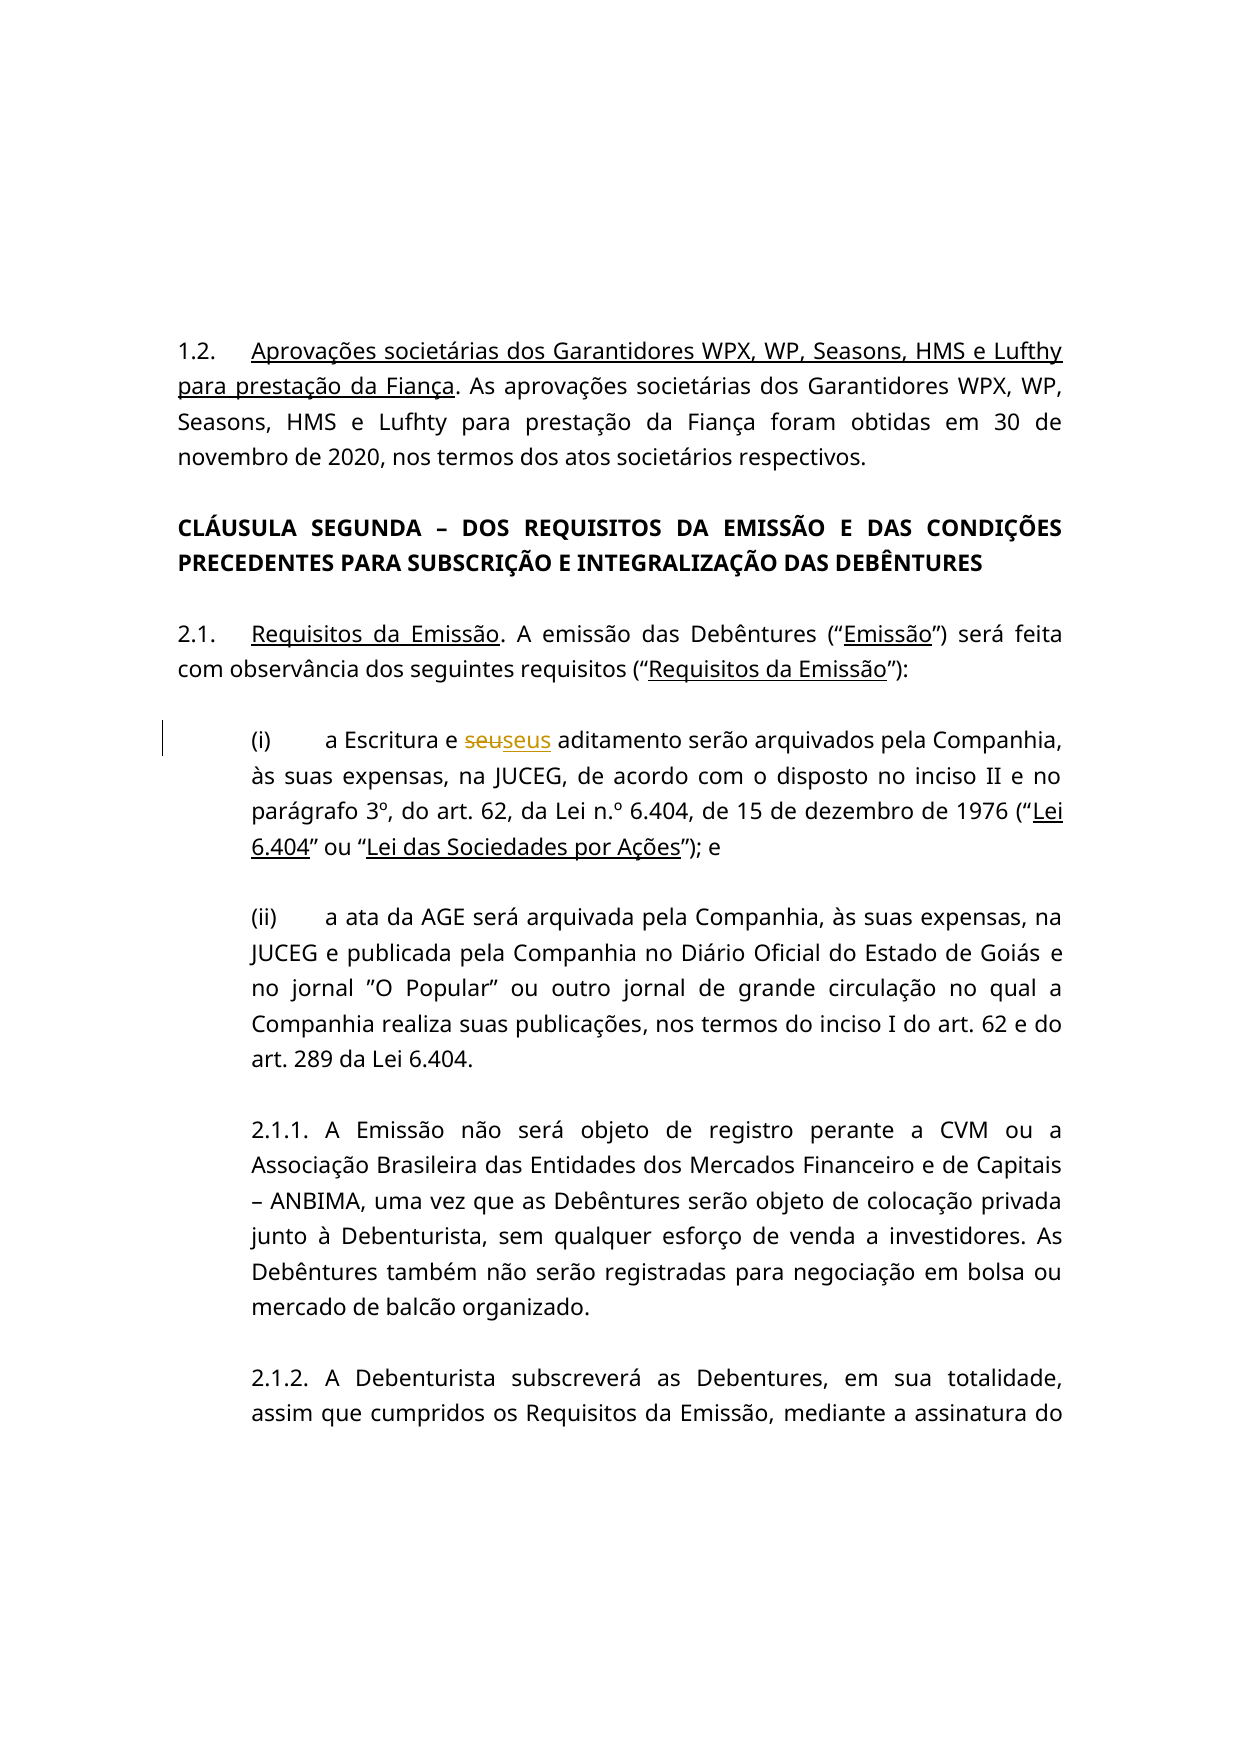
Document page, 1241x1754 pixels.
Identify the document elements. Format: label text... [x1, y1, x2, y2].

list Aprovações societárias dos Garantidores WPX, WP, Seasons, HMS e Lufthy para prestação da Fiança. As aprovações societárias dos Garantidores WPX, WP, Seasons, HMS e Lufhty para prestação da Fiança foram obtidas em 30 de novembro de 2020, nos termos dos atos societários respectivos. [177, 331, 1063, 472]
text CLÁUSULA SEGUNDA – DOS REQUISITOS DA EMISSÃO E DAS CONDIÇÕES PRECEDENTES PARA SUBSCRIÇÃO E INTEGRALIZAÇÃO DAS DEBÊNTURES [177, 508, 1063, 579]
text 2.1.1. A Emissão não será objeto de registro perante a CVM ou a Associação Brasileira das Entidades dos Mercados Financeiro e de Capitais – ANBIMA, uma vez que as Debêntures serão objeto de colocação privada junto à Debenturista, sem qualquer esforço de venda a investidores. As Debêntures também não serão registradas para negociação em bolsa ou mercado de balcão organizado. [251, 1110, 1063, 1322]
text 2.1. Requisitos da Emissão. A emissão das Debêntures (“Emissão”) será feita com observância dos seguintes requisitos (“Requisitos da Emissão”): [177, 614, 1063, 685]
text (ii) a ata da AGE será arquivada pela Companhia, às suas expensas, na JUCEG e publicada pela Companhia no Diário Oficial do Estado de Goiás e no jornal ”O Popular” ou outro jornal de grande circulação no qual a Companhia realiza suas publicações, nos termos do inciso I do art. 62 e do art. 289 da Lei 6.404. [251, 897, 1063, 1074]
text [251, 1358, 1063, 1429]
text (i) a Escritura e aditamento serão arquivados pela Companhia, às suas expensas, na JUCEG, de acordo com o disposto no inciso II e no parágrafo 3º, do art. 62, da Lei n.º 6.404, de 15 de dezembro de 1976 (“Lei 6.404” ou “Lei das Sociedades por Ações”); e [251, 720, 1063, 862]
